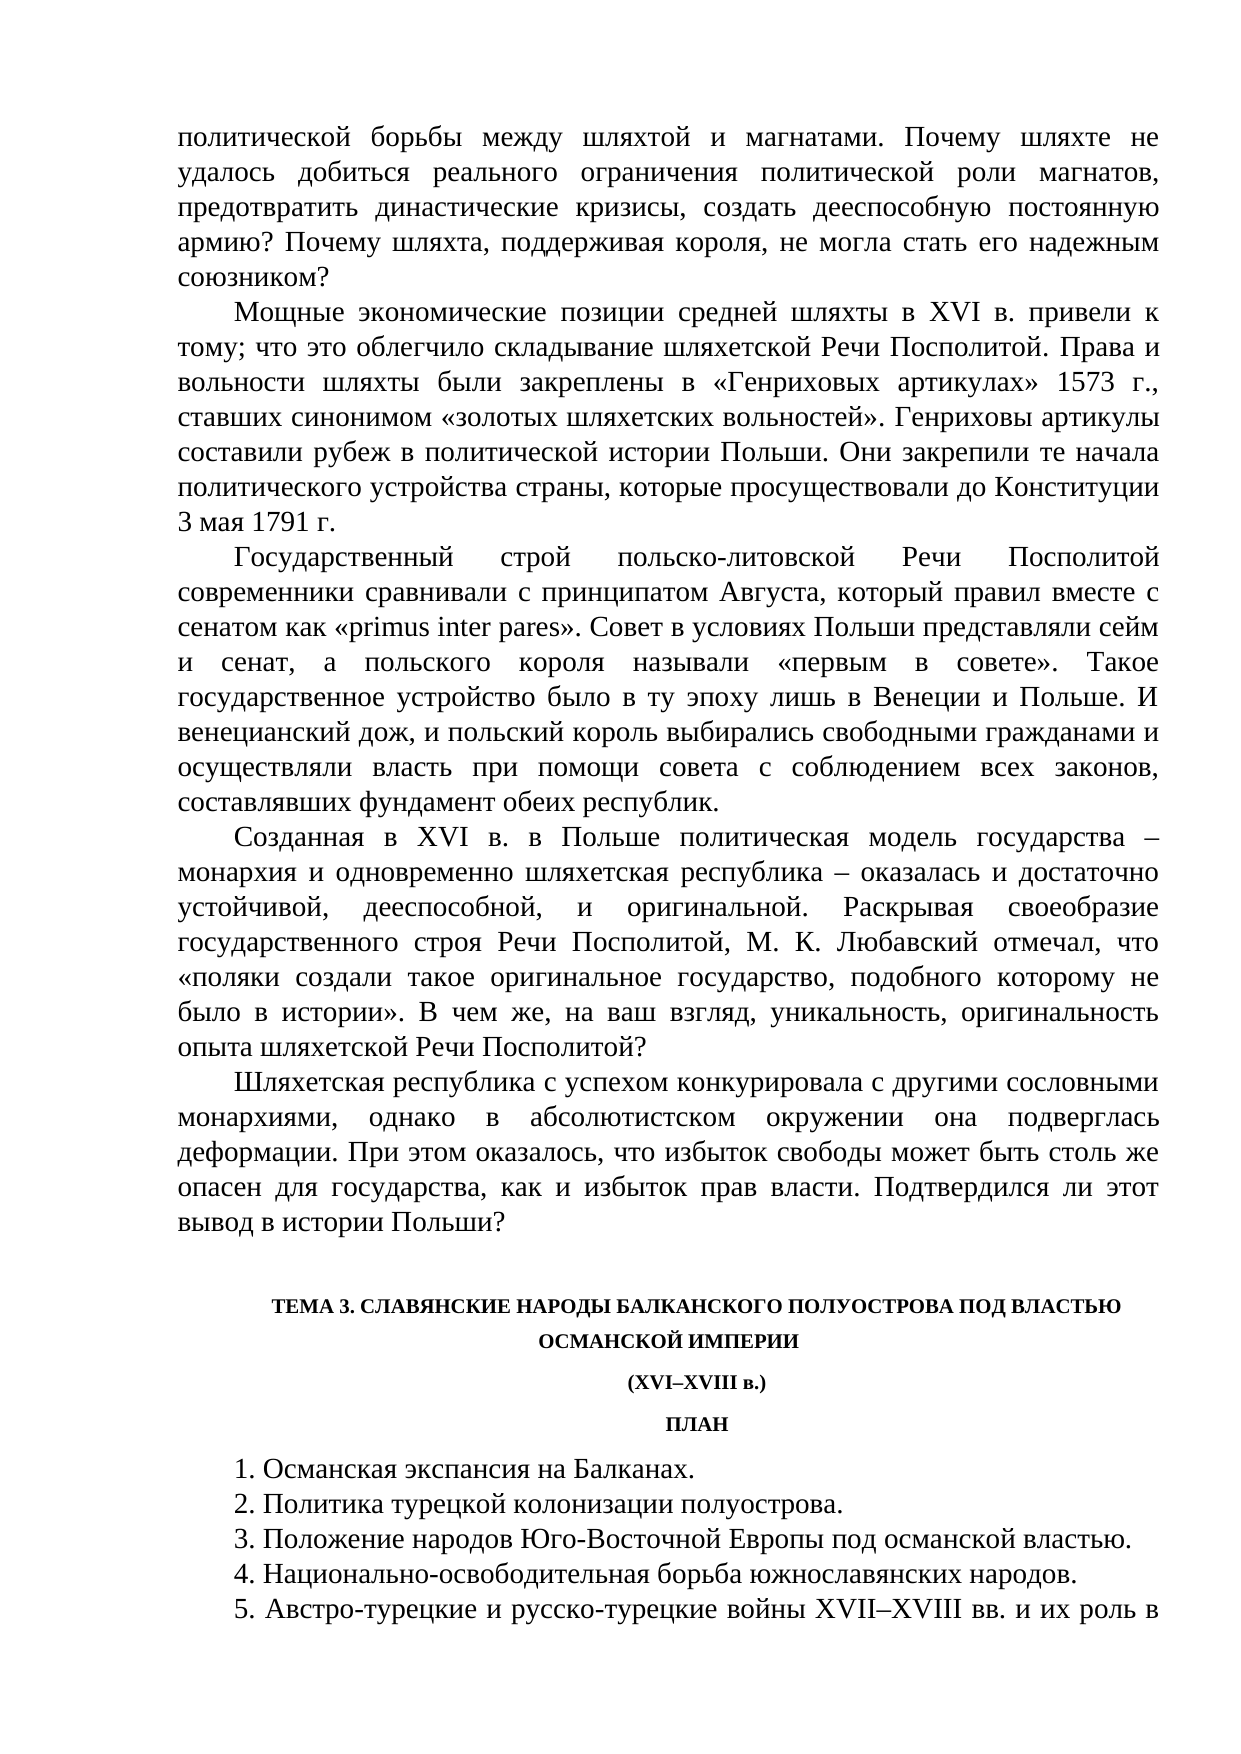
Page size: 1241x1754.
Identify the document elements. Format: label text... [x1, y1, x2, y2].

text 1. Османская экспансия на Балканах. [177, 1451, 1160, 1486]
text Мощные экономические позиции средней шляхты в XVI в. привели к тому; что это облегчило складывание шляхетской Речи Посполитой. Права и вольности шляхты были закреплены в «Генриховых артикулах» 1573 г., ставших синонимом «золотых шляхетских вольностей». Генриховы артикулы составили рубеж в политической истории Польши. Они закрепили те начала политического устройства страны, которые просуществовали до Конституции 3 мая 1791 г. [177, 293, 1160, 538]
text ТЕМА 3. СЛАВЯНСКИЕ НАРОДЫ БАЛКАНСКОГО ПОЛУОСТРОВА ПОД ВЛАСТЬЮ ОСМАНСКОЙ ИМПЕРИИ [177, 1286, 1160, 1356]
text Созданная в XVI в. в Польше политическая модель государства – монархия и одновременно шляхетская республика – оказалась и достаточно устойчивой, дееспособной, и оригинальной. Раскрывая своеобразие государственного строя Речи Посполитой, М. К. Любавский отмечал, что «поляки создали такое оригинальное государство, подобного которому не было в истории». В чем же, на ваш взгляд, уникальность, оригинальность опыта шляхетской Речи Посполитой? [177, 818, 1160, 1063]
text Шляхетская республика с успехом конкурировала с другими сословными монархиями, однако в абсолютистском окружении она подверглась деформации. При этом оказалось, что избыток свободы может быть столь же опасен для государства, как и избыток прав власти. Подтвердился ли этот вывод в истории Польши? [177, 1063, 1160, 1238]
text Государственный строй польско-литовской Речи Посполитой современники сравнивали с принципатом Августа, который правил вместе с сенатом как «primus inter pares». Совет в условиях Польши представляли сейм и сенат, а польского короля называли «первым в совете». Такое государственное устройство было в ту эпоху лишь в Венеции и Польше. И венецианский дож, и польский король выбирались свободными гражданами и осуществляли власть при помощи совета с соблюдением всех законов, составлявших фундамент обеих республик. [177, 538, 1160, 818]
text ПЛАН [177, 1403, 1160, 1438]
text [177, 118, 1160, 293]
text 2. Политика турецкой колонизации полуострова. [177, 1486, 1160, 1521]
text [177, 1591, 1160, 1626]
text 3. Положение народов Юго-Восточной Европы под османской властью. [177, 1521, 1160, 1556]
text 4. Национально-освободительная борьба южнославянских народов. [177, 1556, 1160, 1591]
text (XVI–XVIII в.) [177, 1362, 1160, 1397]
